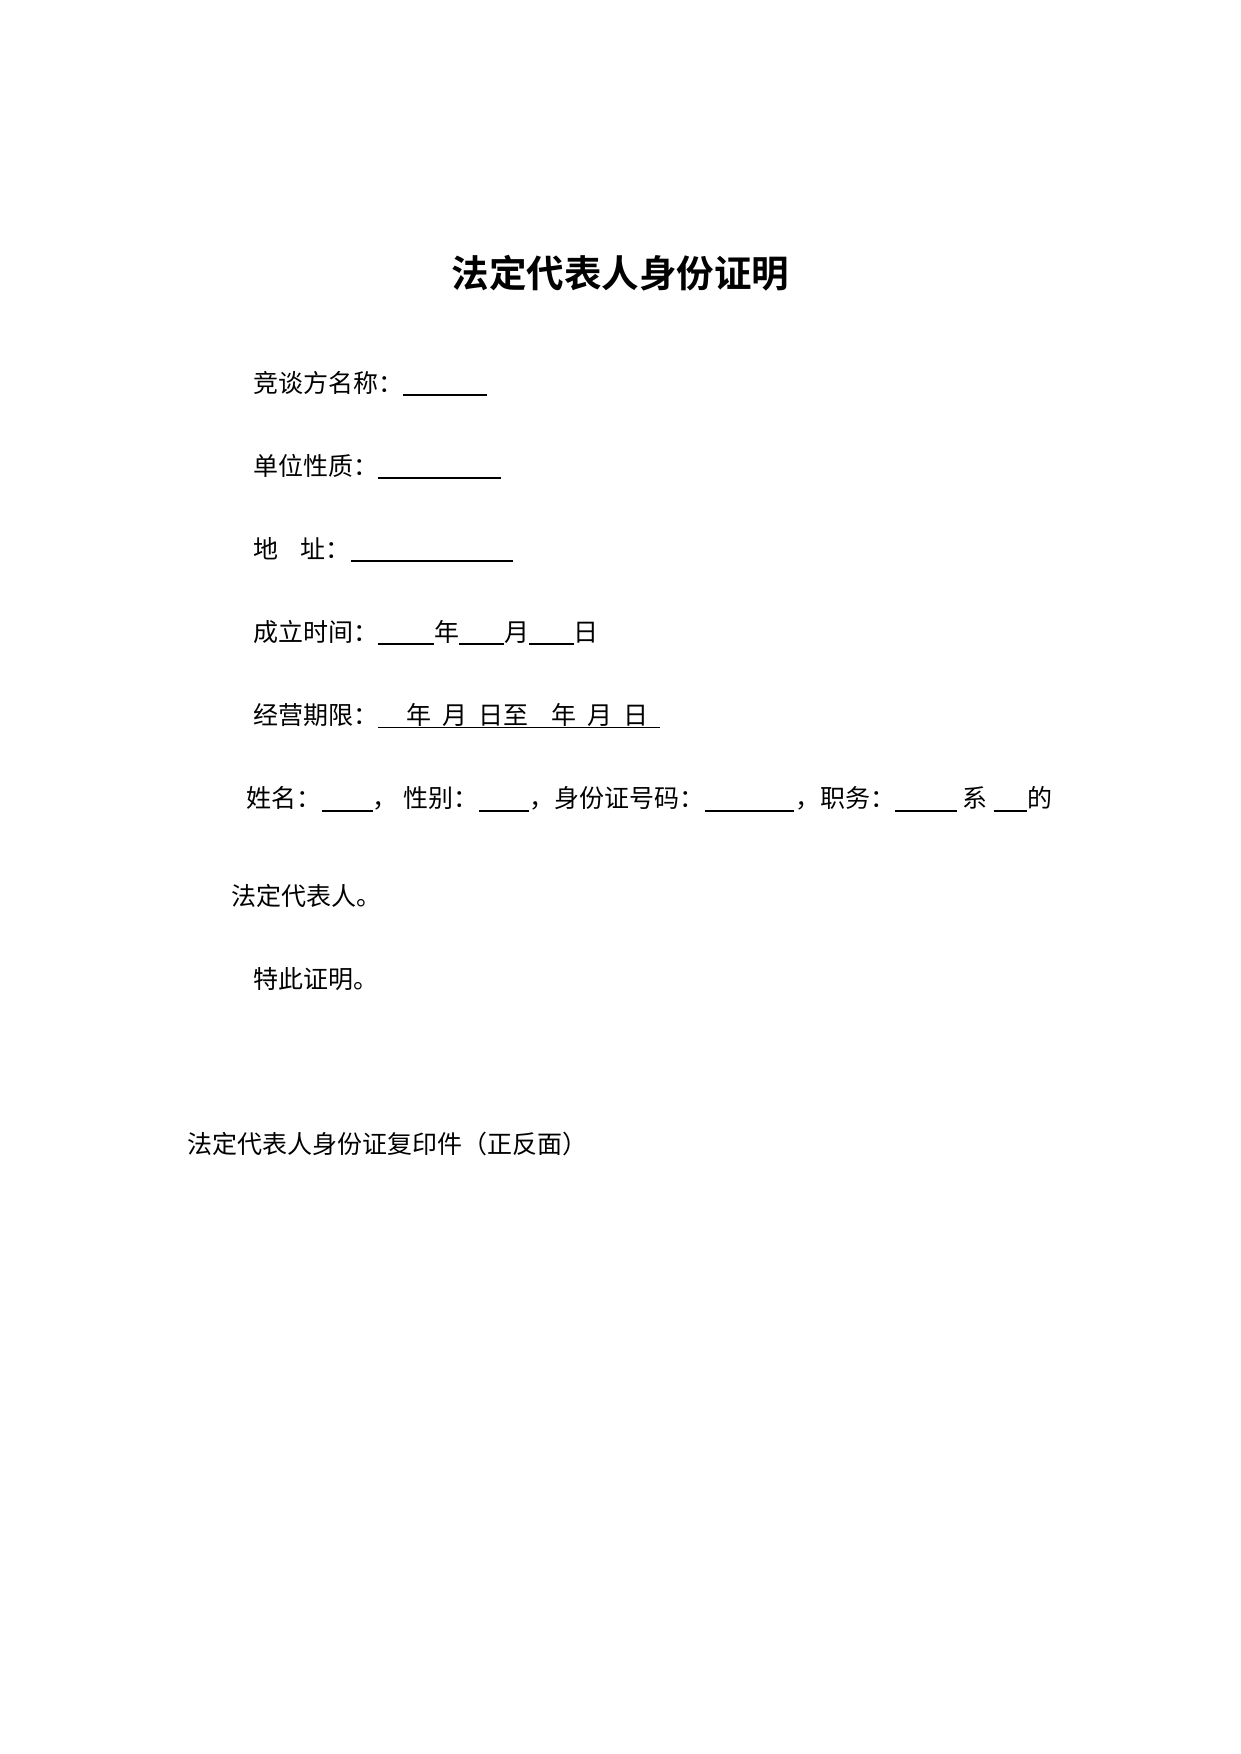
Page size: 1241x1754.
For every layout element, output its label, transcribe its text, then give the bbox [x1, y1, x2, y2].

text 成立时间： 年 月 日 [187, 598, 1053, 663]
text 姓名： ， 性别： ，身份证号码： ，职务： 系 的法定代表人。 [231, 764, 1053, 927]
text 法定代表人身份证明 [187, 239, 1053, 304]
text 特此证明。 [187, 945, 1053, 1010]
text 经营期限： 年 月 日至 年 月 日 [187, 681, 1053, 746]
text 地 址： [187, 515, 1053, 580]
text 竞谈方名称： [187, 349, 1053, 414]
text 单位性质： [187, 432, 1053, 497]
text 法定代表人身份证复印件（正反面） [187, 1110, 1053, 1175]
